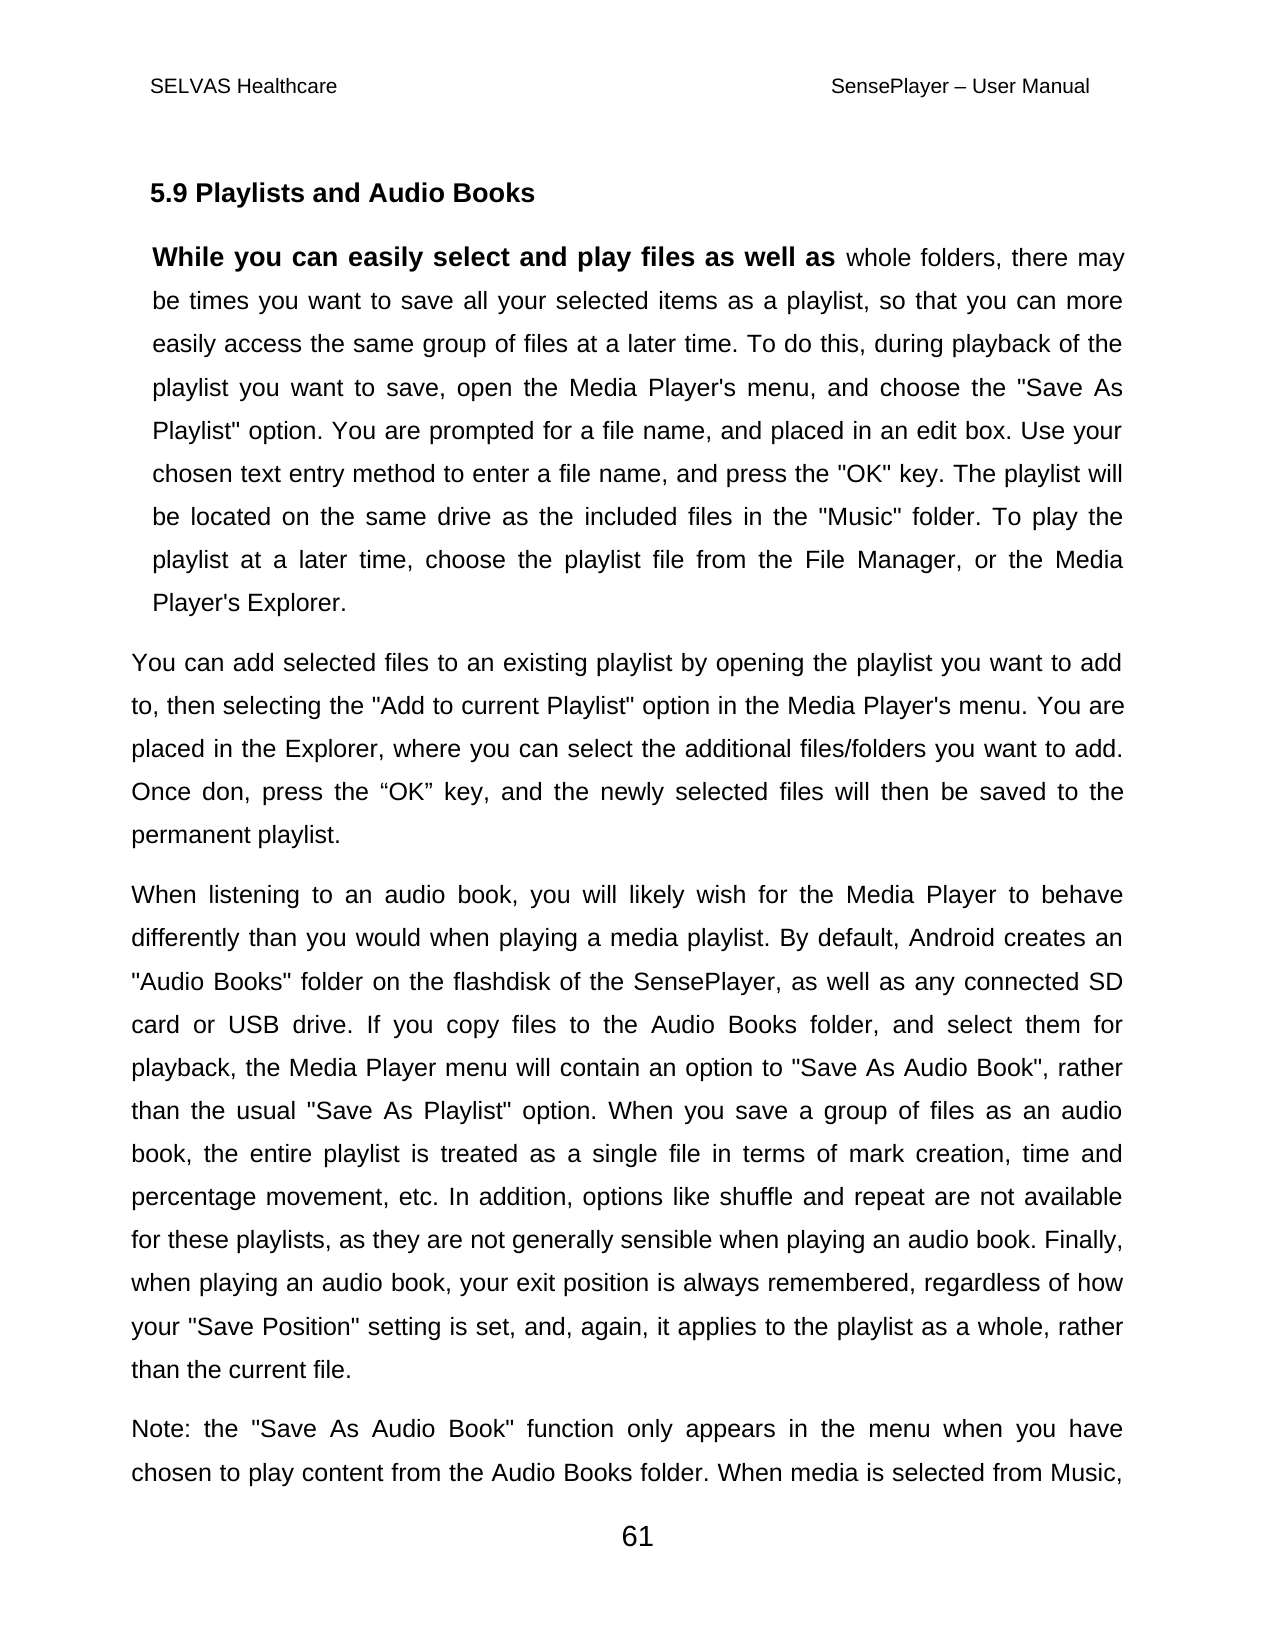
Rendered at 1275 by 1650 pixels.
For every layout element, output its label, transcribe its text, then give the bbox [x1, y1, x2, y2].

text While you can easily select and play files as well as whole folders, there may be times you want to save all your selected items as a playlist, so that you can more easily access the same group of files at a later time. To do this, during playback of the playlist you want to save, open the Media Player's menu, and choose the "Save As Playlist" option. You are prompted for a file name, and placed in an edit box. Use your chosen text entry method to enter a file name, and press the "OK" key. The playlist will be located on the same drive as the included files in the "Music" folder. To play the playlist at a later time, choose the playlist file from the File Manager, or the Media Player's Explorer. [152, 241, 1125, 617]
text When listening to an audio book, you will likely wish for the Media Player to behave differently than you would when playing a media playlist. By default, Android creates an "Audio Books" folder on the flashdisk of the SensePlayer, as well as any connected SD card or USB drive. If you copy files to the Audio Books folder, and select them for playback, the Media Player menu will contain an option to "Save As Audio Book", rather than the usual "Save As Playlist" option. When you save a group of files as an audio book, the entire playlist is treated as a single file in terms of mark creation, time and percentage movement, etc. In addition, options like shuffle and repeat are not available for these playlists, as they are not generally sensible when playing an audio book. Finally, when playing an audio book, your exit position is always remembered, regardless of how your "Save Position" setting is set, and, again, it applies to the playlist as a whole, rather than the current file. [131, 880, 1125, 1383]
subtitle 5.9 Playlists and Audio Books [150, 177, 1125, 208]
text You can add selected files to an existing playlist by opening the playlist you want to add to, then selecting the "Add to current Playlist" option in the Media Player's menu. You are placed in the Explorer, where you can select the additional files/folders you want to add. Once don, press the “OK” key, and the newly selected files will then be saved to the permanent playlist. [131, 648, 1125, 849]
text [131, 1414, 1125, 1486]
